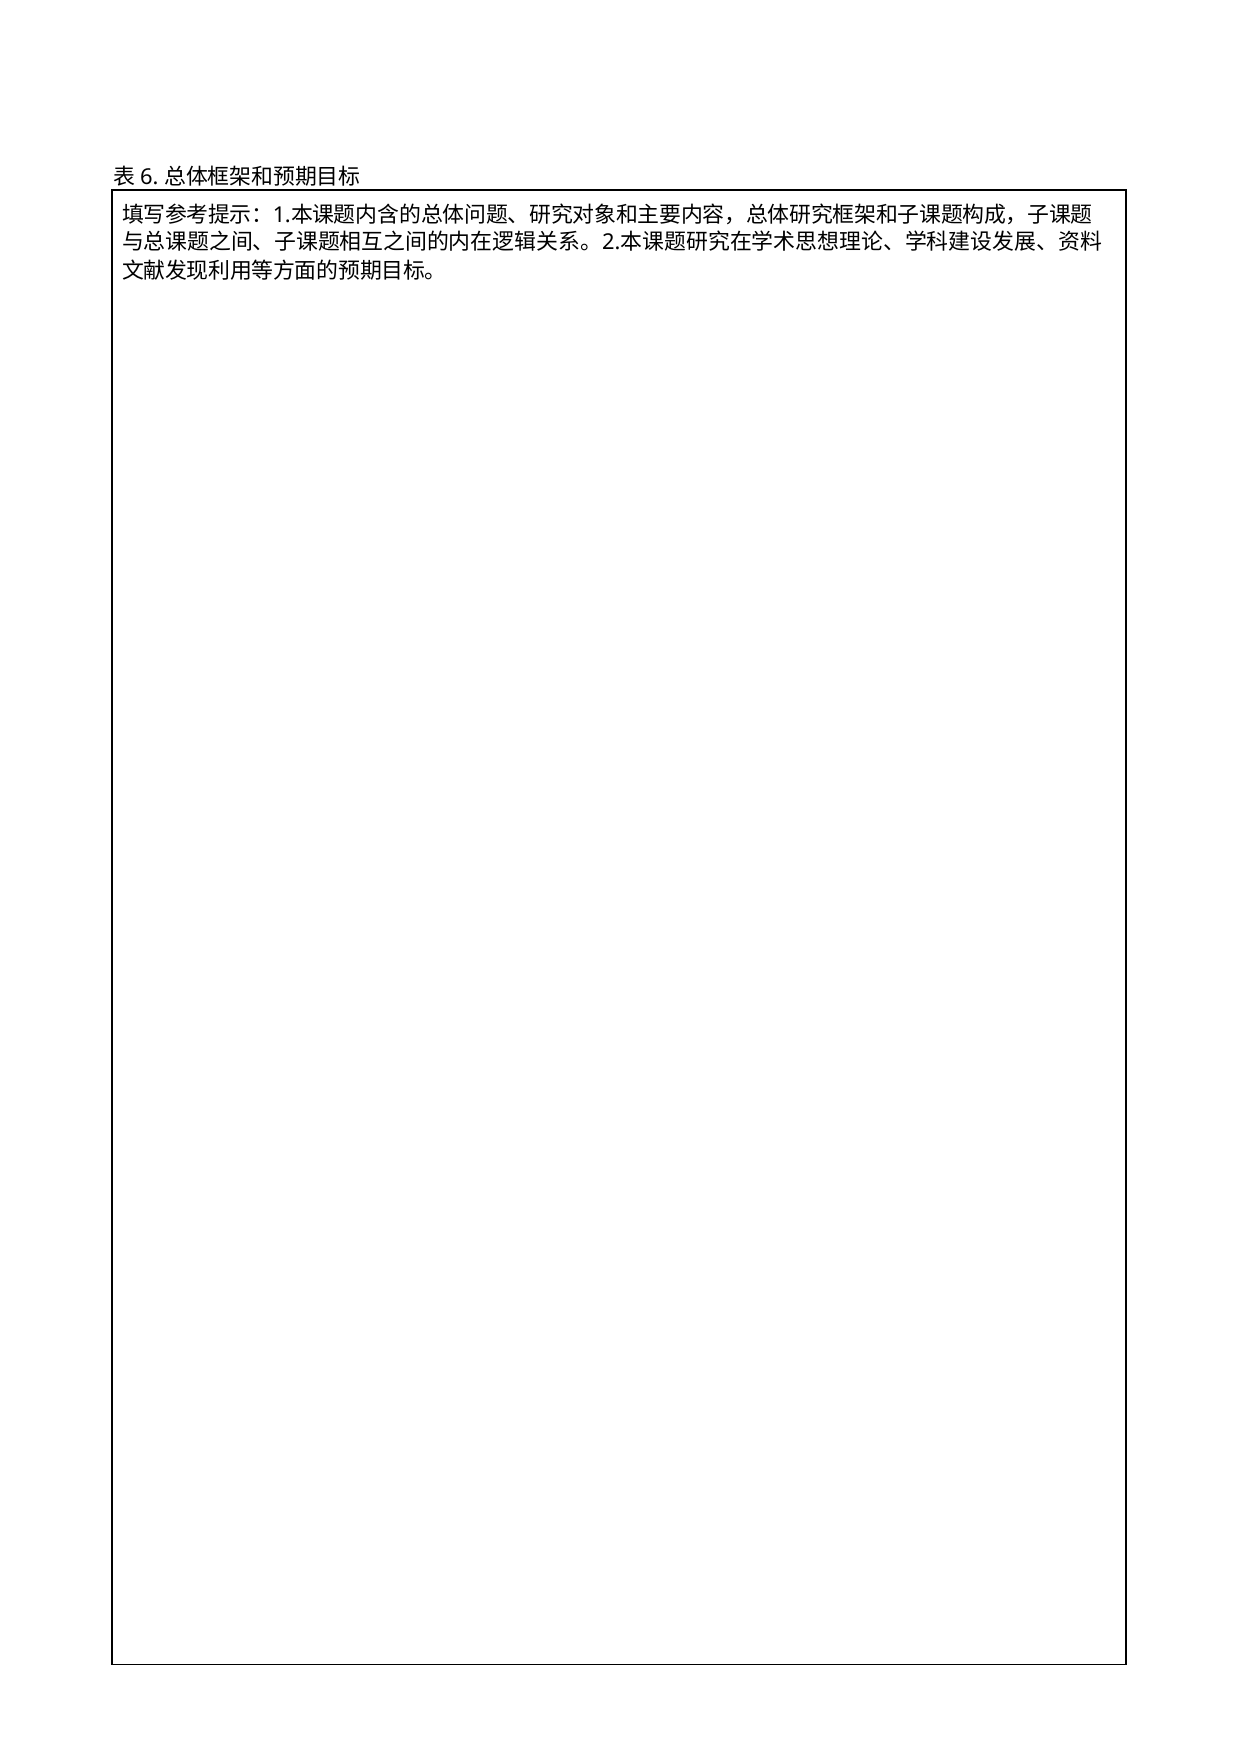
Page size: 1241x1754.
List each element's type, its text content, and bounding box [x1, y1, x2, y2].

table_header 填写参考提示：1.本课题内含的总体问题、研究对象和主要内容，总体研究框架和子课题构成，子课题 与总课题之间、子课题相互之间的内在逻辑关系。2.本课题研究在学术思想理论、学科建设发展、资料 文献发现利用等方面的预期目标。 [113, 191, 1125, 1664]
text 表6. 总体框架和预期目标 [114, 164, 1128, 189]
